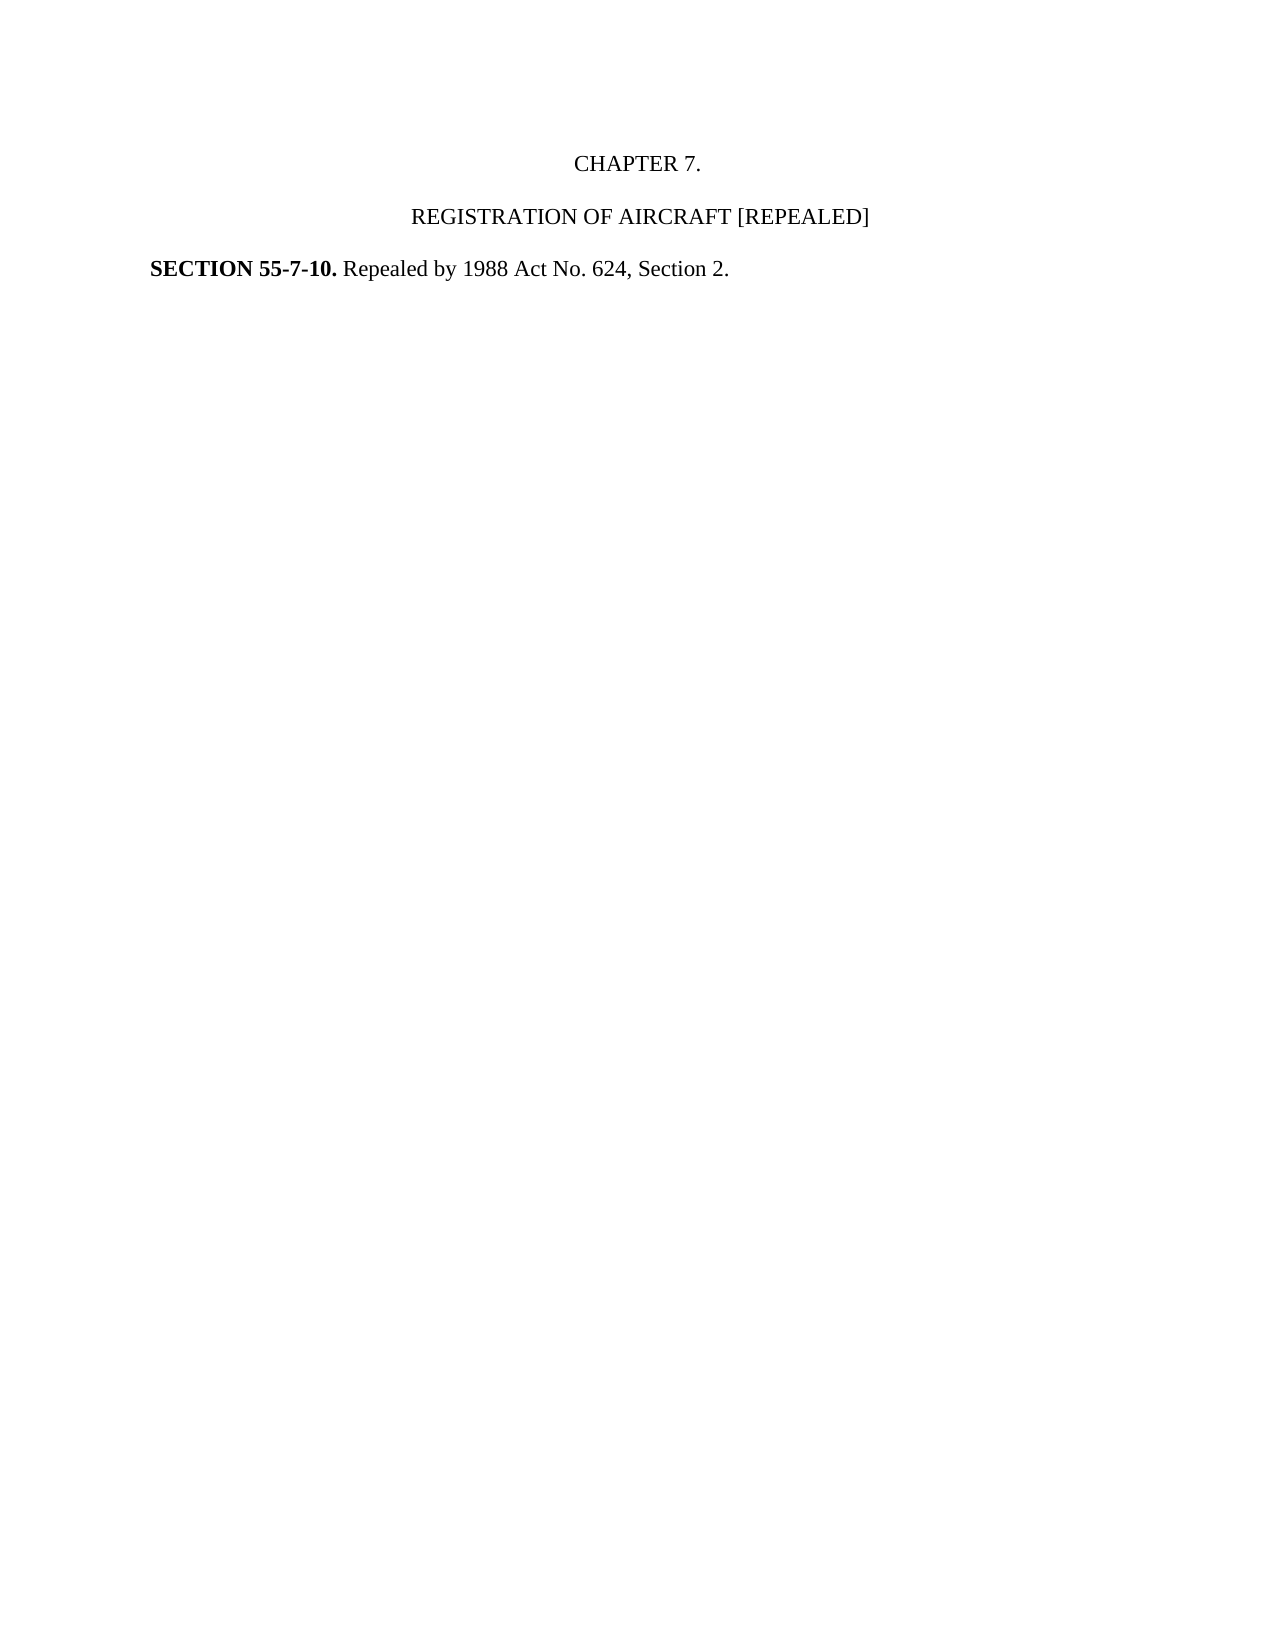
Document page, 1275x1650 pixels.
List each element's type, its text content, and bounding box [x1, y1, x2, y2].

text REGISTRATION OF AIRCRAFT [REPEALED] [150, 203, 1125, 229]
text CHAPTER 7. [150, 150, 1125, 176]
text SECTION 55-7-10. Repealed by 1988 Act No. 624, Section 2. [150, 255, 1125, 282]
